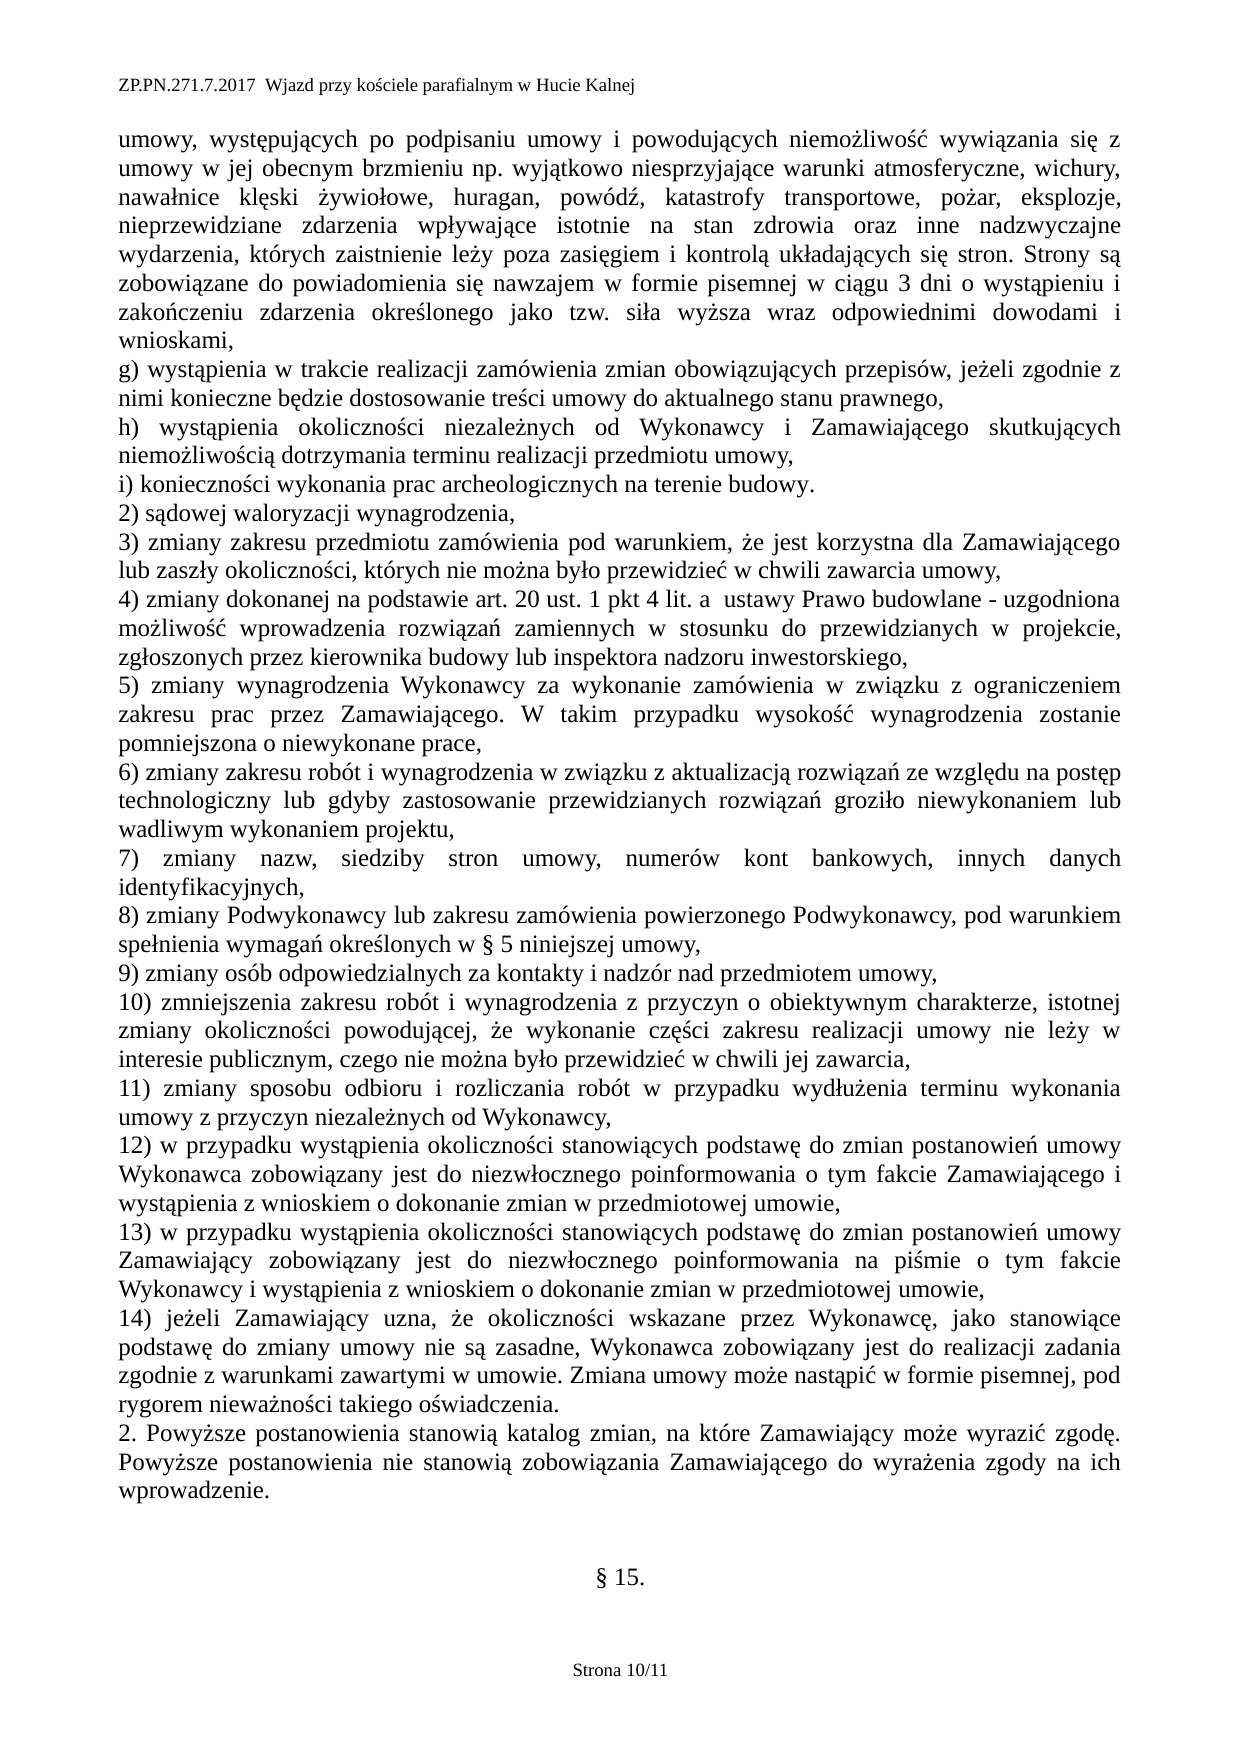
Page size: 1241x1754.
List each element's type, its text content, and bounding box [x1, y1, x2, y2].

text § 15. [118, 1562, 1122, 1590]
text g) wystąpienia w trakcie realizacji zamówienia zmian obowiązujących przepisów, jeżeli zgodnie z nimi konieczne będzie dostosowanie treści umowy do aktualnego stanu prawnego, [118, 354, 1122, 412]
text 6) zmiany zakresu robót i wynagrodzenia w związku z aktualizacją rozwiązań ze względu na postęp technologiczny lub gdyby zastosowanie przewidzianych rozwiązań groziło niewykonaniem lub wadliwym wykonaniem projektu, [118, 757, 1122, 843]
text 13) w przypadku wystąpienia okoliczności stanowiących podstawę do zmian postanowień umowy Zamawiający zobowiązany jest do niezwłocznego poinformowania na piśmie o tym fakcie Wykonawcy i wystąpienia z wnioskiem o dokonanie zmian w przedmiotowej umowie, [118, 1217, 1122, 1303]
text 5) zmiany wynagrodzenia Wykonawcy za wykonanie zamówienia w związku z ograniczeniem zakresu prac przez Zamawiającego. W takim przypadku wysokość wynagrodzenia zostanie pomniejszona o niewykonane prace, [118, 670, 1122, 757]
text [118, 124, 1122, 354]
text 9) zmiany osób odpowiedzialnych za kontakty i nadzór nad przedmiotem umowy, [118, 958, 1122, 987]
text 2. Powyższe postanowienia stanowią katalog zmian, na które Zamawiający może wyrazić zgodę. Powyższe postanowienia nie stanowią zobowiązania Zamawiającego do wyrażenia zgody na ich wprowadzenie. [118, 1418, 1122, 1504]
text 11) zmiany sposobu odbioru i rozliczania robót w przypadku wydłużenia terminu wykonania umowy z przyczyn niezależnych od Wykonawcy, [118, 1073, 1122, 1130]
text 8) zmiany Podwykonawcy lub zakresu zamówienia powierzonego Podwykonawcy, pod warunkiem spełnienia wymagań określonych w § 5 niniejszej umowy, [118, 900, 1122, 958]
text 4) zmiany dokonanej na podstawie art. 20 ust. 1 pkt 4 lit. a ustawy Prawo budowlane - uzgodniona możliwość wprowadzenia rozwiązań zamiennych w stosunku do przewidzianych w projekcie, zgłoszonych przez kierownika budowy lub inspektora nadzoru inwestorskiego, [118, 584, 1122, 670]
text h) wystąpienia okoliczności niezależnych od Wykonawcy i Zamawiającego skutkujących niemożliwością dotrzymania terminu realizacji przedmiotu umowy, [118, 412, 1122, 469]
text 2) sądowej waloryzacji wynagrodzenia, [118, 498, 1122, 527]
text 7) zmiany nazw, siedziby stron umowy, numerów kont bankowych, innych danych identyfikacyjnych, [118, 843, 1122, 900]
text 12) w przypadku wystąpienia okoliczności stanowiących podstawę do zmian postanowień umowy Wykonawca zobowiązany jest do niezwłocznego poinformowania o tym fakcie Zamawiającego i wystąpienia z wnioskiem o dokonanie zmian w przedmiotowej umowie, [118, 1130, 1122, 1217]
text 3) zmiany zakresu przedmiotu zamówienia pod warunkiem, że jest korzystna dla Zamawiającego lub zaszły okoliczności, których nie można było przewidzieć w chwili zawarcia umowy, [118, 527, 1122, 584]
text i) konieczności wykonania prac archeologicznych na terenie budowy. [118, 469, 1122, 498]
text 10) zmniejszenia zakresu robót i wynagrodzenia z przyczyn o obiektywnym charakterze, istotnej zmiany okoliczności powodującej, że wykonanie części zakresu realizacji umowy nie leży w interesie publicznym, czego nie można było przewidzieć w chwili jej zawarcia, [118, 987, 1122, 1073]
text 14) jeżeli Zamawiający uzna, że okoliczności wskazane przez Wykonawcę, jako stanowiące podstawę do zmiany umowy nie są zasadne, Wykonawca zobowiązany jest do realizacji zadania zgodnie z warunkami zawartymi w umowie. Zmiana umowy może nastąpić w formie pisemnej, pod rygorem nieważności takiego oświadczenia. [118, 1303, 1122, 1418]
